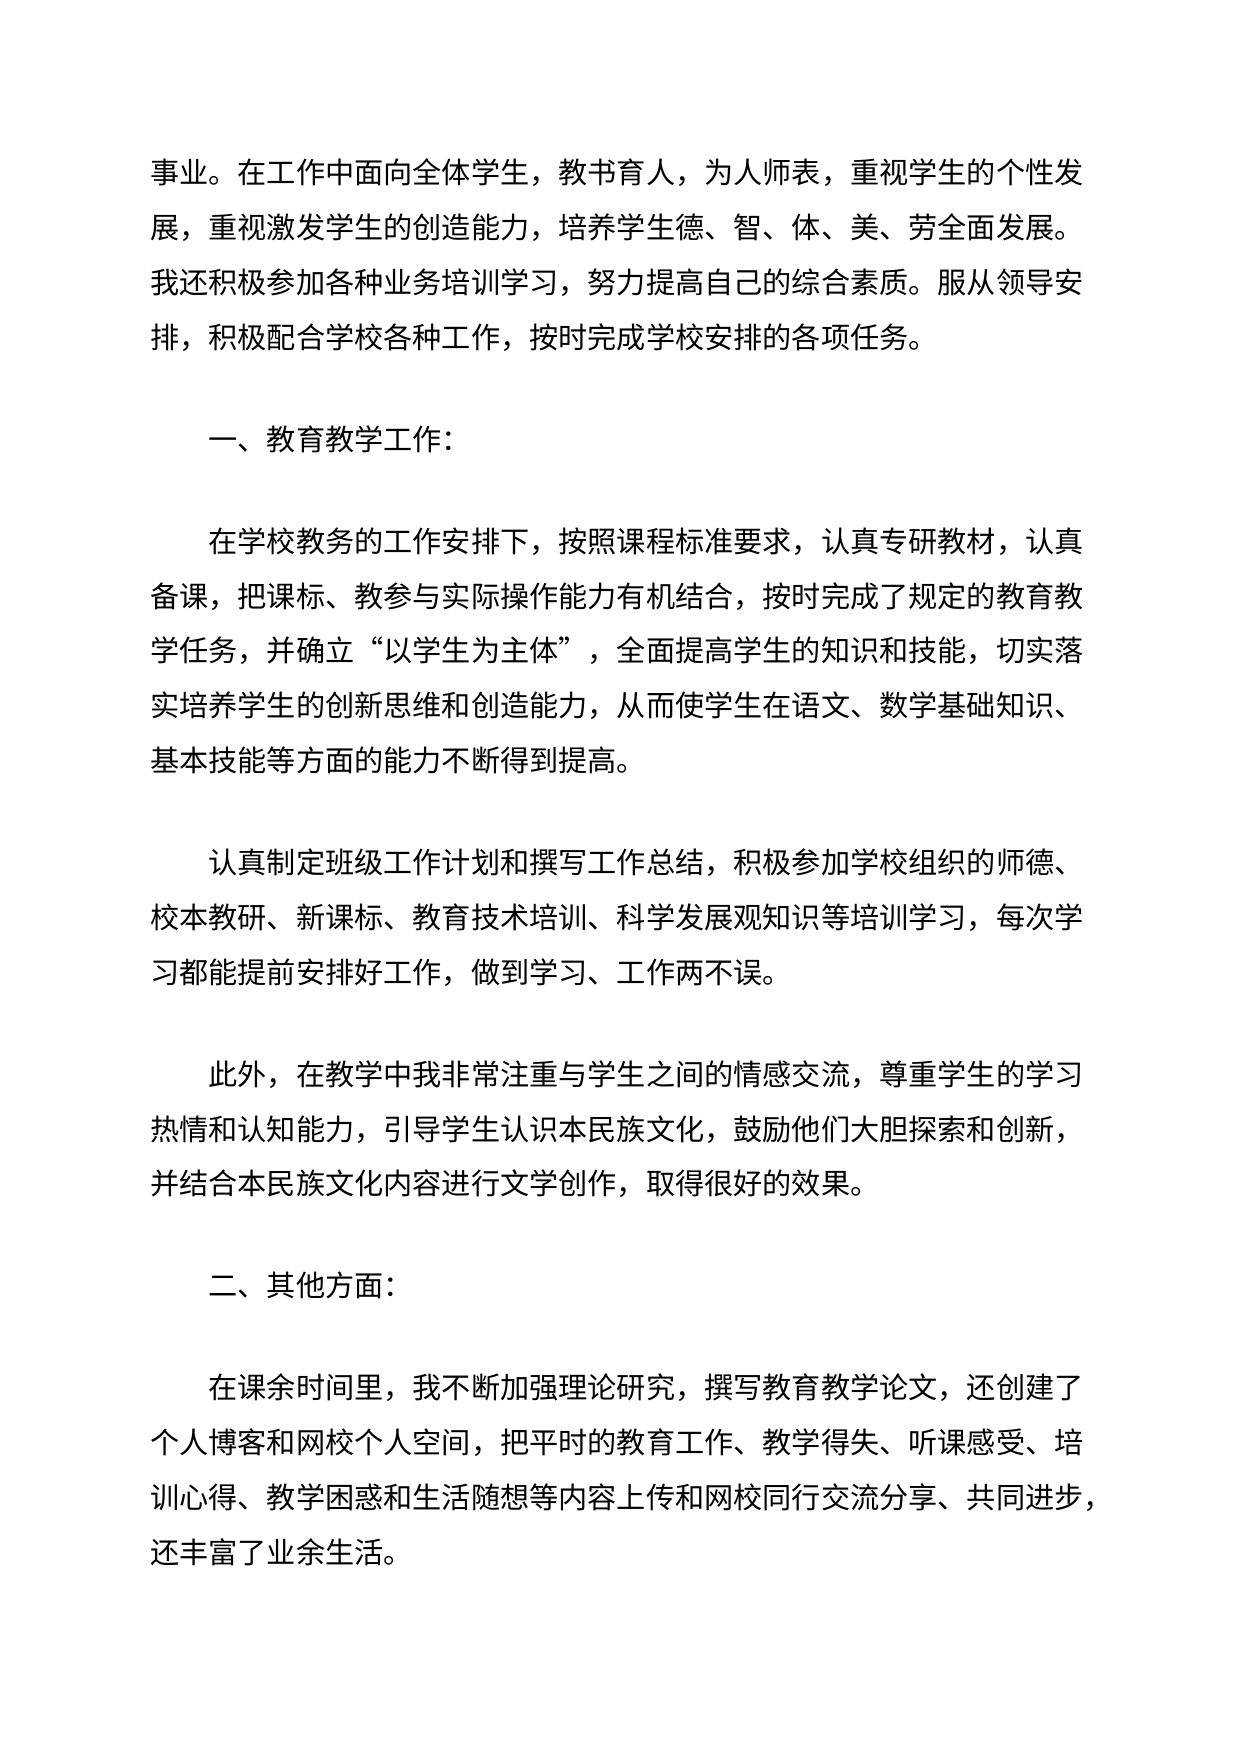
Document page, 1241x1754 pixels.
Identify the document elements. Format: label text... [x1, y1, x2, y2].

text 一、教育教学工作： [150, 416, 1090, 459]
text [150, 150, 1090, 357]
text 在学校教务的工作安排下，按照课程标准要求，认真专研教材，认真备课，把课标、教参与实际操作能力有机结合，按时完成了规定的教育教学任务，并确立“以学生为主体”，全面提高学生的知识和技能，切实落实培养学生的创新思维和创造能力，从而使学生在语文、数学基础知识、基本技能等方面的能力不断得到提高。 [150, 518, 1090, 780]
text 认真制定班级工作计划和撰写工作总结，积极参加学校组织的师德、校本教研、新课标、教育技术培训、科学发展观知识等培训学习，每次学习都能提前安排好工作，做到学习、工作两不误。 [150, 839, 1090, 992]
text 此外，在教学中我非常注重与学生之间的情感交流，尊重学生的学习热情和认知能力，引导学生认识本民族文化，鼓励他们大胆探索和创新，并结合本民族文化内容进行文学创作，取得很好的效果。 [150, 1051, 1090, 1203]
text 二、其他方面： [150, 1263, 1090, 1305]
text 在课余时间里，我不断加强理论研究，撰写教育教学论文，还创建了个人博客和网校个人空间，把平时的教育工作、教学得失、听课感受、培训心得、教学困惑和生活随想等内容上传和网校同行交流分享、共同进步，还丰富了业余生活。 [150, 1364, 1090, 1571]
